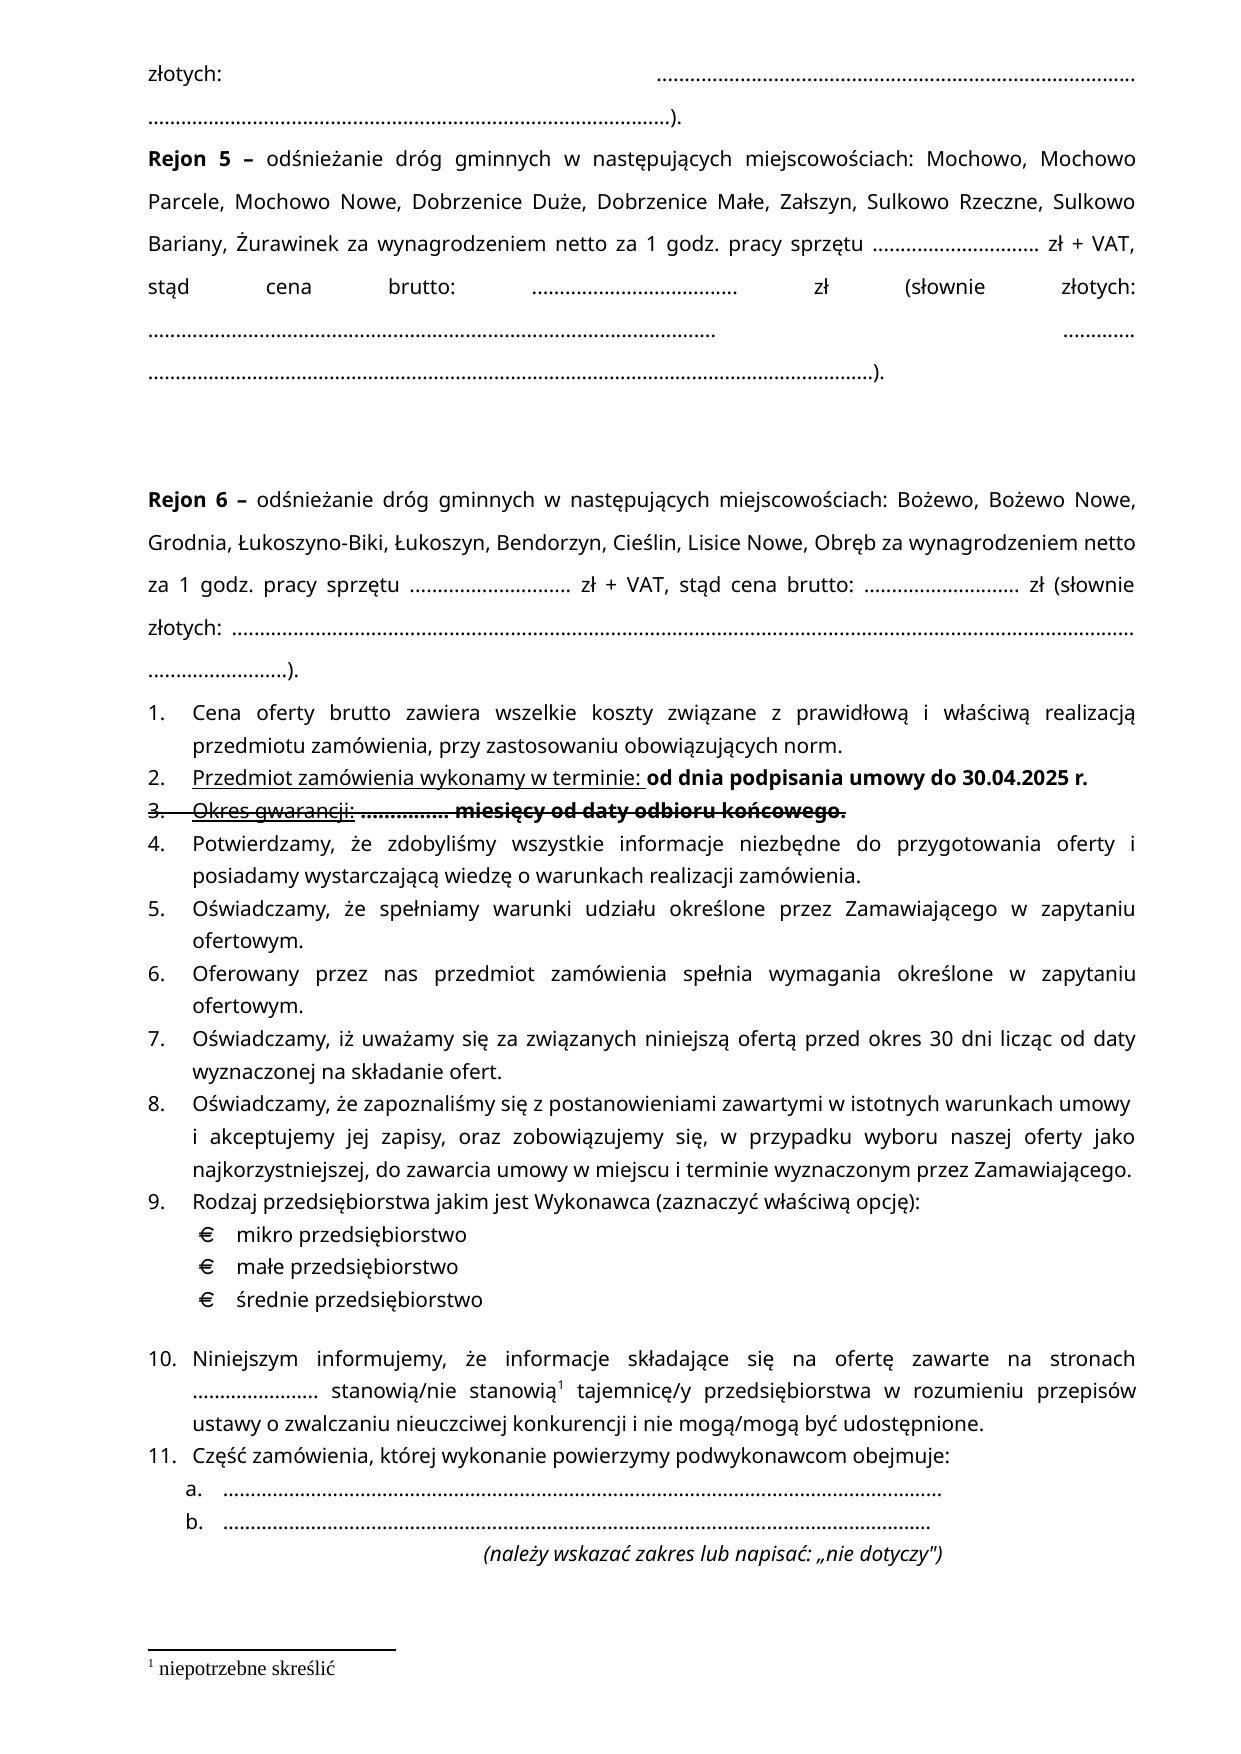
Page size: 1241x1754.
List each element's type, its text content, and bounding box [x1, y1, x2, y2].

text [148, 59, 1137, 130]
list Część zamówienia, której wykonanie powierzymy podwykonawcom obejmuje: [148, 1442, 1137, 1470]
list Niniejszym informujemy, że informacje składające się na ofertę zawarte na stronach ………………….. stanowią/nie stanowią tajemnicę/y przedsiębiorstwa w rozumieniu przepisów ustawy o zwalczaniu nieuczciwej konkurencji i nie mogą/mogą być udostępnione. [148, 1344, 1137, 1437]
list małe przedsiębiorstwo [199, 1252, 1137, 1281]
list Oferowany przez nas przedmiot zamówienia spełnia wymagania określone w zapytaniu ofertowym. [148, 959, 1137, 1020]
list Potwierdzamy, że zdobyliśmy wszystkie informacje niezbędne do przygotowania oferty i posiadamy wystarczającą wiedzę o warunkach realizacji zamówienia. [148, 829, 1137, 890]
list Cena oferty brutto zawiera wszelkie koszty związane z prawidłową i właściwą realizacją przedmiotu zamówienia, przy zastosowaniu obowiązujących norm. [148, 698, 1137, 759]
list Okres gwarancji: …………… miesięcy od daty odbioru końcowego. [148, 796, 1137, 824]
list Oświadczamy, iż uważamy się za związanych niniejszą ofertą przed okres 30 dni licząc od daty wyznaczonej na składanie ofert. [148, 1024, 1137, 1085]
list Oświadczamy, że spełniamy warunki udziału określone przez Zamawiającego w zapytaniu ofertowym. [148, 894, 1137, 955]
list Przedmiot zamówienia wykonamy w terminie: od dnia podpisania umowy do 30.04.2025 r. [148, 763, 1137, 792]
list średnie przedsiębiorstwo [199, 1285, 1137, 1313]
list …………………………………………………………………………………………………………..……… [185, 1474, 1137, 1503]
list Rodzaj przedsiębiorstwa jakim jest Wykonawca (zaznaczyć właściwą opcję): [148, 1187, 1137, 1216]
list ………………………………………………………………………………………………………………… [185, 1507, 1137, 1535]
text (należy wskazać zakres lub napisać: „nie dotyczy") [148, 1539, 1137, 1568]
list Oświadczamy, że zapoznaliśmy się z postanowieniami zawartymi w istotnych warunkach umowy i akceptujemy jej zapisy, oraz zobowiązujemy się, w przypadku wyboru naszej oferty jako najkorzystniejszej, do zawarcia umowy w miejscu i terminie wyznaczonym przez Zamawiającego. [148, 1089, 1137, 1183]
list mikro przedsiębiorstwo [199, 1220, 1137, 1248]
text Rejon 6 – odśnieżanie dróg gminnych w następujących miejscowościach: Bożewo, Bożewo Nowe, Grodnia, Łukoszyno-Biki, Łukoszyn, Bendorzyn, Cieślin, Lisice Nowe, Obręb za wynagrodzeniem netto za 1 godz. pracy sprzętu ............................. zł + VAT, stąd cena brutto: ............................ zł (słownie złotych: ...........................................................................................................................................................................................). [148, 485, 1137, 684]
text Rejon 5 – odśnieżanie dróg gminnych w następujących miejscowościach: Mochowo, Mochowo Parcele, Mochowo Nowe, Dobrzenice Duże, Dobrzenice Małe, Załszyn, Sulkowo Rzeczne, Sulkowo Bariany, Żurawinek za wynagrodzeniem netto za 1 godz. pracy sprzętu .............................. zł + VAT, stąd cena brutto: ..................................... zł (słownie złotych: …................................................................................................... .............………………………………………………………………………………………………………...………...). [148, 144, 1137, 386]
